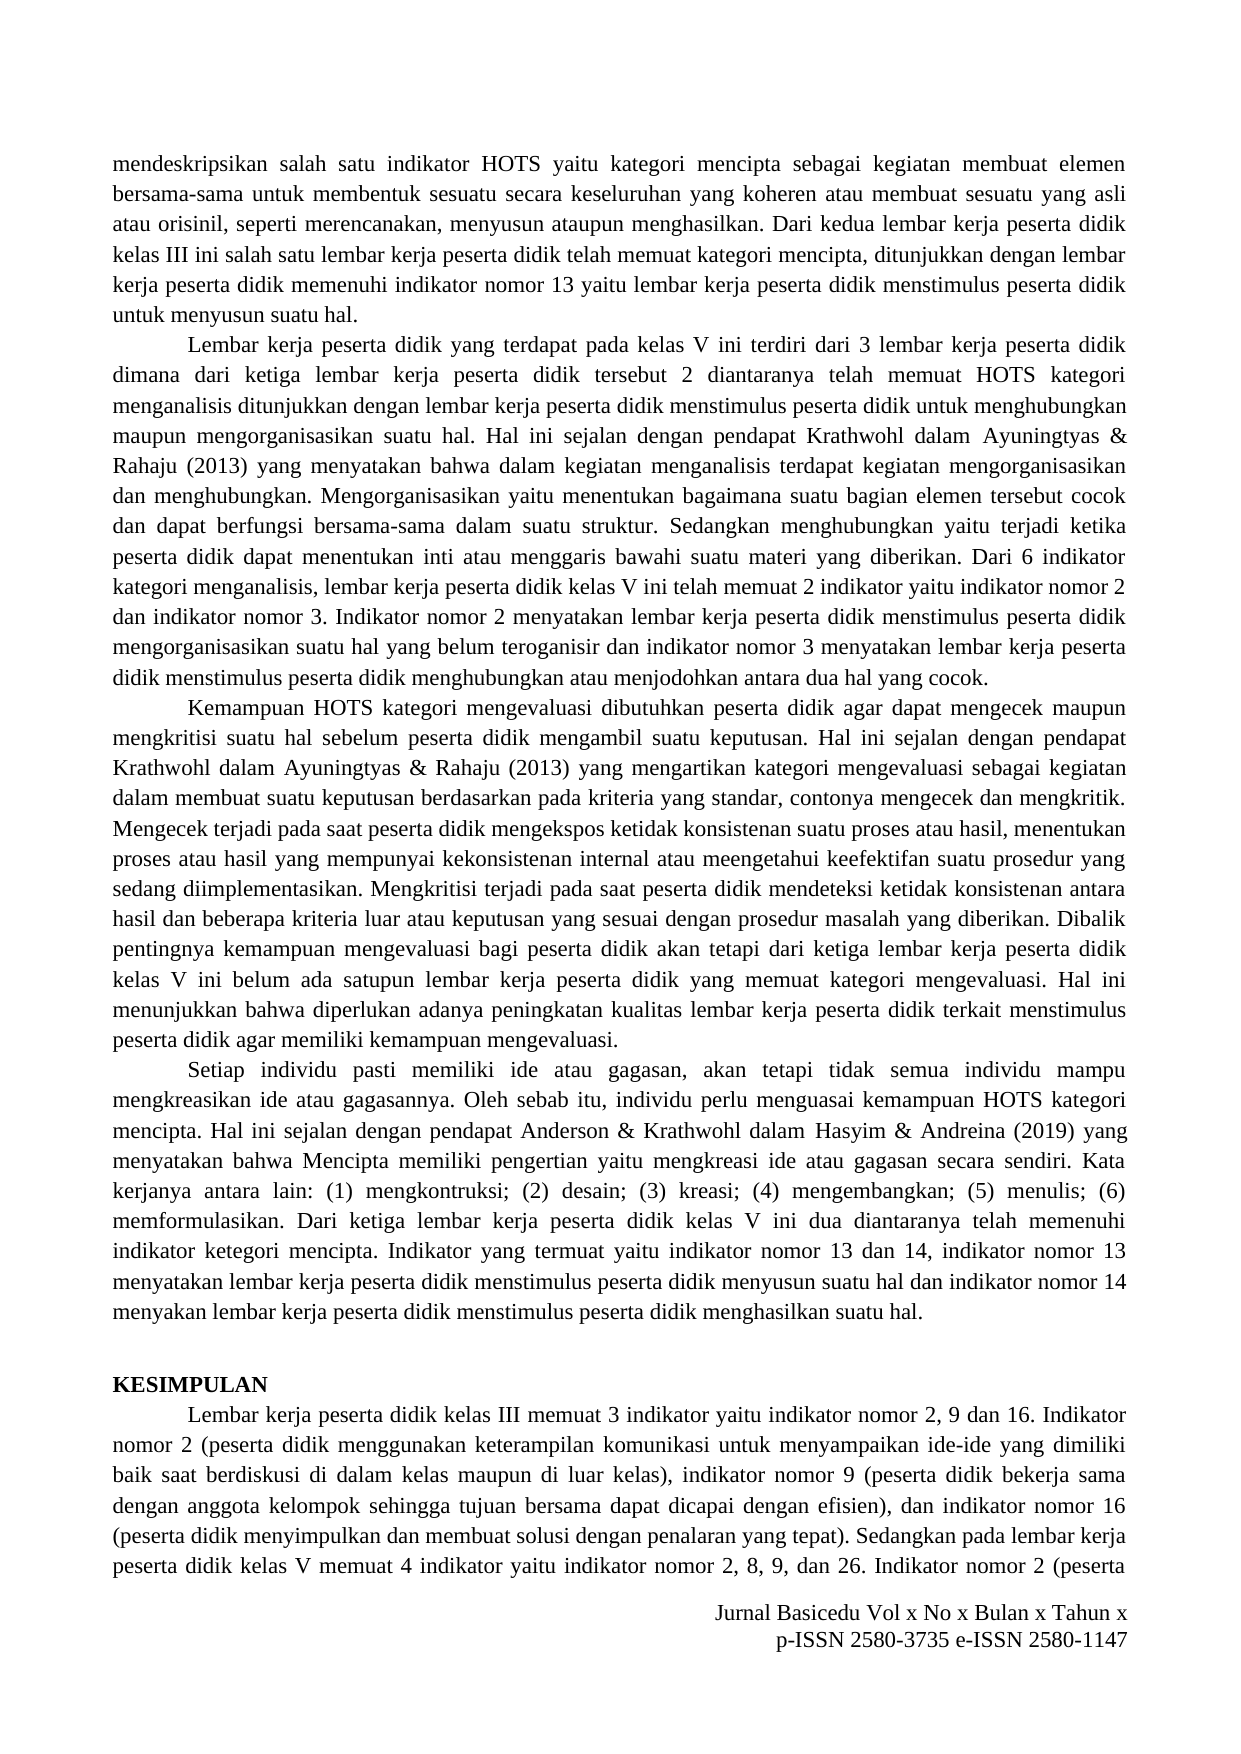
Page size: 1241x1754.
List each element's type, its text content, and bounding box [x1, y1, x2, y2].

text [112, 1401, 1128, 1578]
text Kemampuan HOTS kategori mengevaluasi dibutuhkan peserta didik agar dapat mengecek maupun mengkritisi suatu hal sebelum peserta didik mengambil suatu keputusan. Hal ini sejalan dengan pendapat Krathwohl dalam Ayuningtyas & Rahaju (2013) yang mengartikan kategori mengevaluasi sebagai kegiatan dalam membuat suatu keputusan berdasarkan pada kriteria yang standar, contonya mengecek dan mengkritik. Mengecek terjadi pada saat peserta didik mengekspos ketidak konsistenan suatu proses atau hasil, menentukan proses atau hasil yang mempunyai kekonsistenan internal atau meengetahui keefektifan suatu prosedur yang sedang diimplementasikan. Mengkritisi terjadi pada saat peserta didik mendeteksi ketidak konsistenan antara hasil dan beberapa kriteria luar atau keputusan yang sesuai dengan prosedur masalah yang diberikan. Dibalik pentingnya kemampuan mengevaluasi bagi peserta didik akan tetapi dari ketiga lembar kerja peserta didik kelas V ini belum ada satupun lembar kerja peserta didik yang memuat kategori mengevaluasi. Hal ini menunjukkan bahwa diperlukan adanya peningkatan kualitas lembar kerja peserta didik terkait menstimulus peserta didik agar memiliki kemampuan mengevaluasi. [112, 694, 1128, 1052]
text Setiap individu pasti memiliki ide atau gagasan, akan tetapi tidak semua individu mampu mengkreasikan ide atau gagasannya. Oleh sebab itu, individu perlu menguasai kemampuan HOTS kategori mencipta. Hal ini sejalan dengan pendapat Anderson & Krathwohl dalam Hasyim & Andreina (2019) yang menyatakan bahwa Mencipta memiliki pengertian yaitu mengkreasi ide atau gagasan secara sendiri. Kata kerjanya antara lain: (1) mengkontruksi; (2) desain; (3) kreasi; (4) mengembangkan; (5) menulis; (6) memformulasikan. Dari ketiga lembar kerja peserta didik kelas V ini dua diantaranya telah memenuhi indikator ketegori mencipta. Indikator yang termuat yaitu indikator nomor 13 dan 14, indikator nomor 13 menyatakan lembar kerja peserta didik menstimulus peserta didik menyusun suatu hal dan indikator nomor 14 menyakan lembar kerja peserta didik menstimulus peserta didik menghasilkan suatu hal. [112, 1056, 1128, 1324]
text KESIMPULAN [112, 1371, 1128, 1397]
text Lembar kerja peserta didik yang terdapat pada kelas V ini terdiri dari 3 lembar kerja peserta didik dimana dari ketiga lembar kerja peserta didik tersebut 2 diantaranya telah memuat HOTS kategori menganalisis ditunjukkan dengan lembar kerja peserta didik menstimulus peserta didik untuk menghubungkan maupun mengorganisasikan suatu hal. Hal ini sejalan dengan pendapat Krathwohl dalam Ayuningtyas & Rahaju (2013) yang menyatakan bahwa dalam kegiatan menganalisis terdapat kegiatan mengorganisasikan dan menghubungkan. Mengorganisasikan yaitu menentukan bagaimana suatu bagian elemen tersebut cocok dan dapat berfungsi bersama-sama dalam suatu struktur. Sedangkan menghubungkan yaitu terjadi ketika peserta didik dapat menentukan inti atau menggaris bawahi suatu materi yang diberikan. Dari 6 indikator kategori menganalisis, lembar kerja peserta didik kelas V ini telah memuat 2 indikator yaitu indikator nomor 2 dan indikator nomor 3. Indikator nomor 2 menyatakan lembar kerja peserta didik menstimulus peserta didik mengorganisasikan suatu hal yang belum teroganisir dan indikator nomor 3 menyatakan lembar kerja peserta didik menstimulus peserta didik menghubungkan atau menjodohkan antara dua hal yang cocok. [112, 331, 1128, 690]
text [112, 150, 1128, 327]
